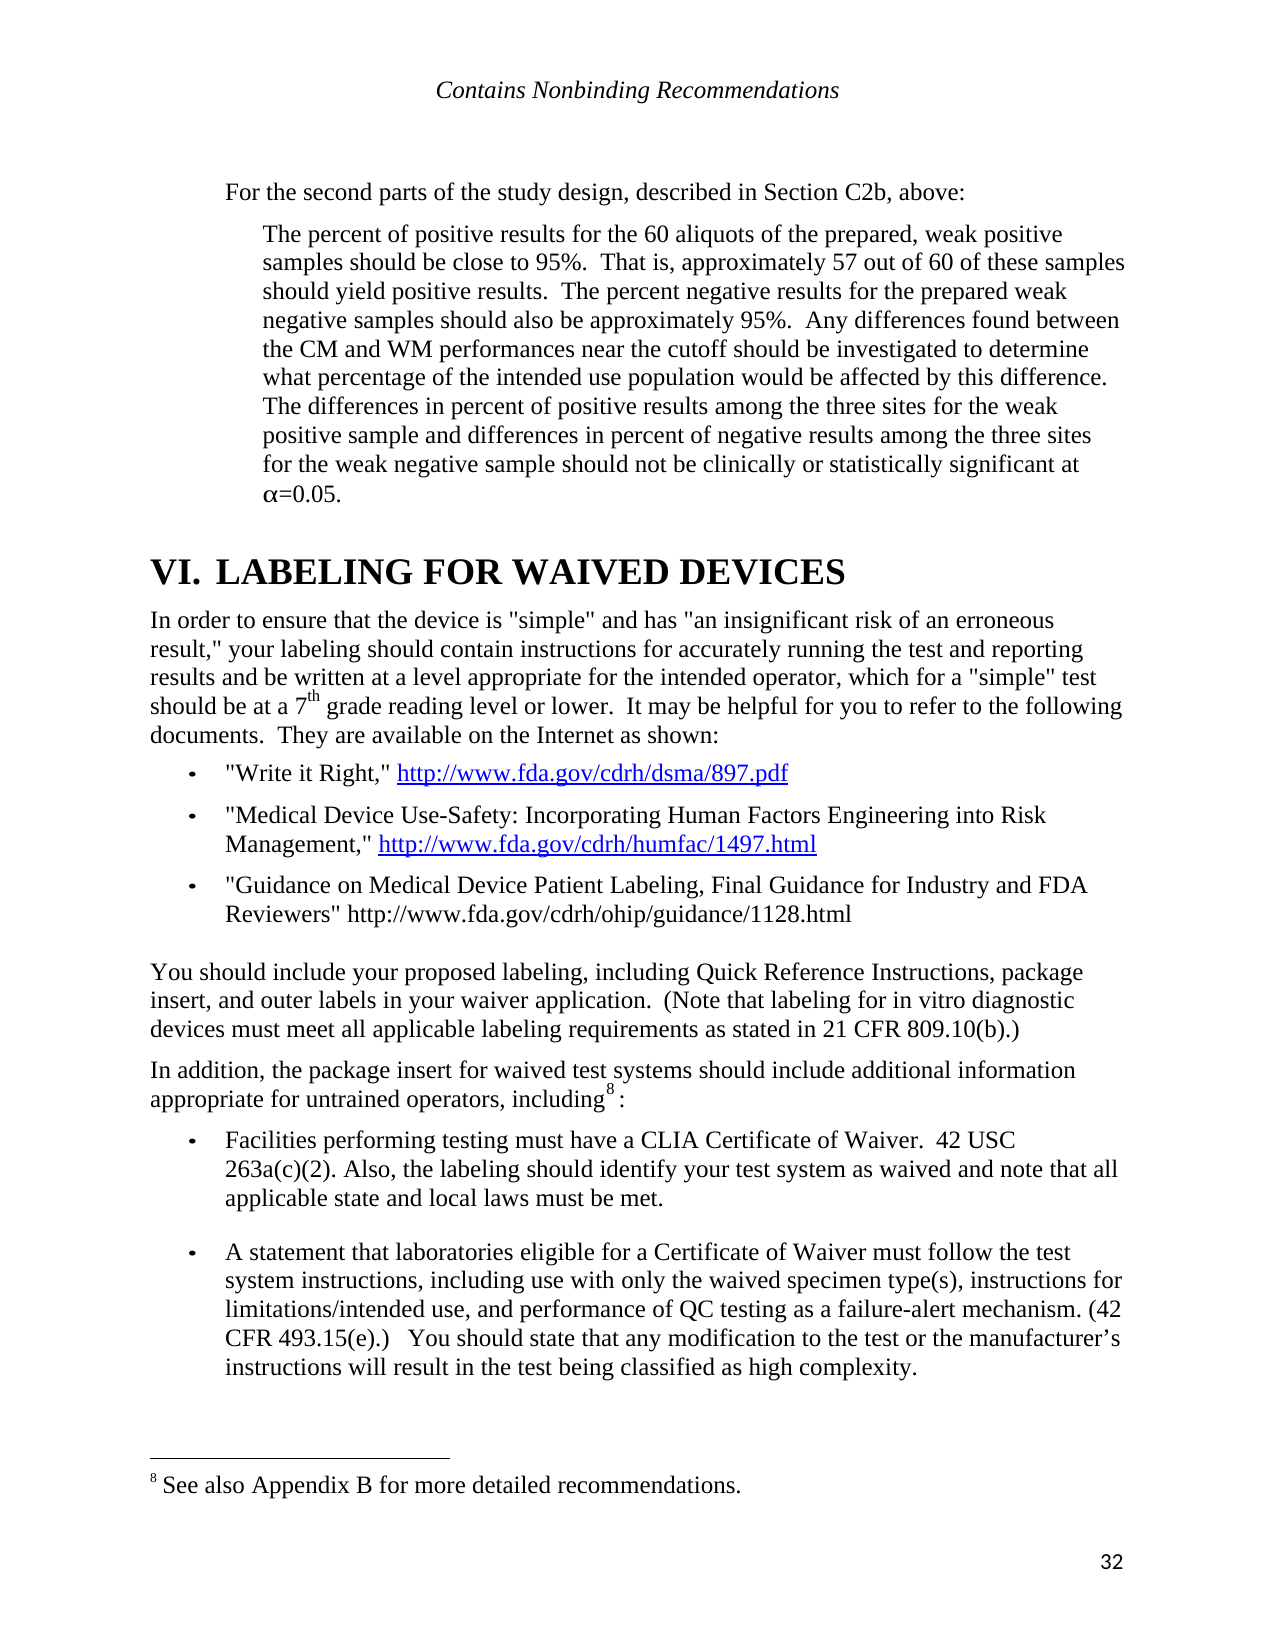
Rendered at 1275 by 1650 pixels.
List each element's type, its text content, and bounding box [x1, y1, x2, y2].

text In addition, the package insert for waived test systems should include additional information appropriate for untrained operators, including8 : [150, 1056, 1082, 1113]
text The percent of positive results for the 60 aliquots of the prepared, weak positive samples should be close to 95%. That is, approximately 57 out of 60 of these samples should yield positive results. The percent negative results for the prepared weak negative samples should also be approximately 95%. Any differences found between the CM and WM performances near the cutoff should be investigated to determine what percentage of the intended use population would be affected by this difference. The differences in percent of positive results among the three sites for the weak positive sample and differences in percent of negative results among the three sites [262, 219, 1131, 449]
text You should include your proposed labeling, including Quick Reference Instructions, package insert, and outer labels in your waiver application. (Note that labeling for in vitro diagnostic devices must meet all applicable labeling requirements as stated in 21 CFR 809.10(b).) [150, 957, 1090, 1043]
text CFR 493.15(e).) You should state that any modification to the test or the manufacturer’s instructions will result in the test being classified as high complexity. [225, 1323, 1128, 1381]
text 8 See also Appendix B for more detailed recommendations. [150, 1470, 1139, 1499]
text Management," http://www.fda.gov/cdrh/humfac/1497.html [225, 829, 1139, 858]
text For the second parts of the study design, described in Section C2b, above: [225, 177, 1139, 206]
text • "Write it Right," http://www.fda.gov/cdrh/dsma/897.pdf [187, 758, 1139, 787]
text • Facilities performing testing must have a CLIA Certificate of Waiver. 42 USC [187, 1126, 1139, 1154]
text α=0.05. [262, 479, 1139, 508]
text for the weak negative sample should not be clinically or statistically significant at [262, 449, 1139, 477]
text In order to ensure that the device is "simple" and has "an insignificant risk of an erroneous result," your labeling should contain instructions for accurately running the test and reporting results and be written at a level appropriate for the intended operator, which for a "simple" test should be at a 7th grade reading level or lower. It may be helpful for you to refer to the following documents. They are available on the Internet as shown: [150, 605, 1129, 749]
text • "Medical Device Use-Safety: Incorporating Human Factors Engineering into Risk [187, 801, 1139, 829]
text VI. LABELING FOR WAIVED DEVICES [150, 549, 1139, 593]
text • "Guidance on Medical Device Patient Labeling, Final Guidance for Industry and FDA Reviewers" http://www.fda.gov/cdrh/ohip/guidance/1128.html [187, 871, 1094, 928]
text • A statement that laboratories eligible for a Certificate of Waiver must follow the test system instructions, including use with only the waived specimen type(s), instructions for limitations/intended use, and performance of QC testing as a failure-alert mechanism. (42 [187, 1237, 1128, 1323]
text 263a(c)(2). Also, the labeling should identify your test system as waived and note that all applicable state and local laws must be met. [225, 1154, 1124, 1212]
